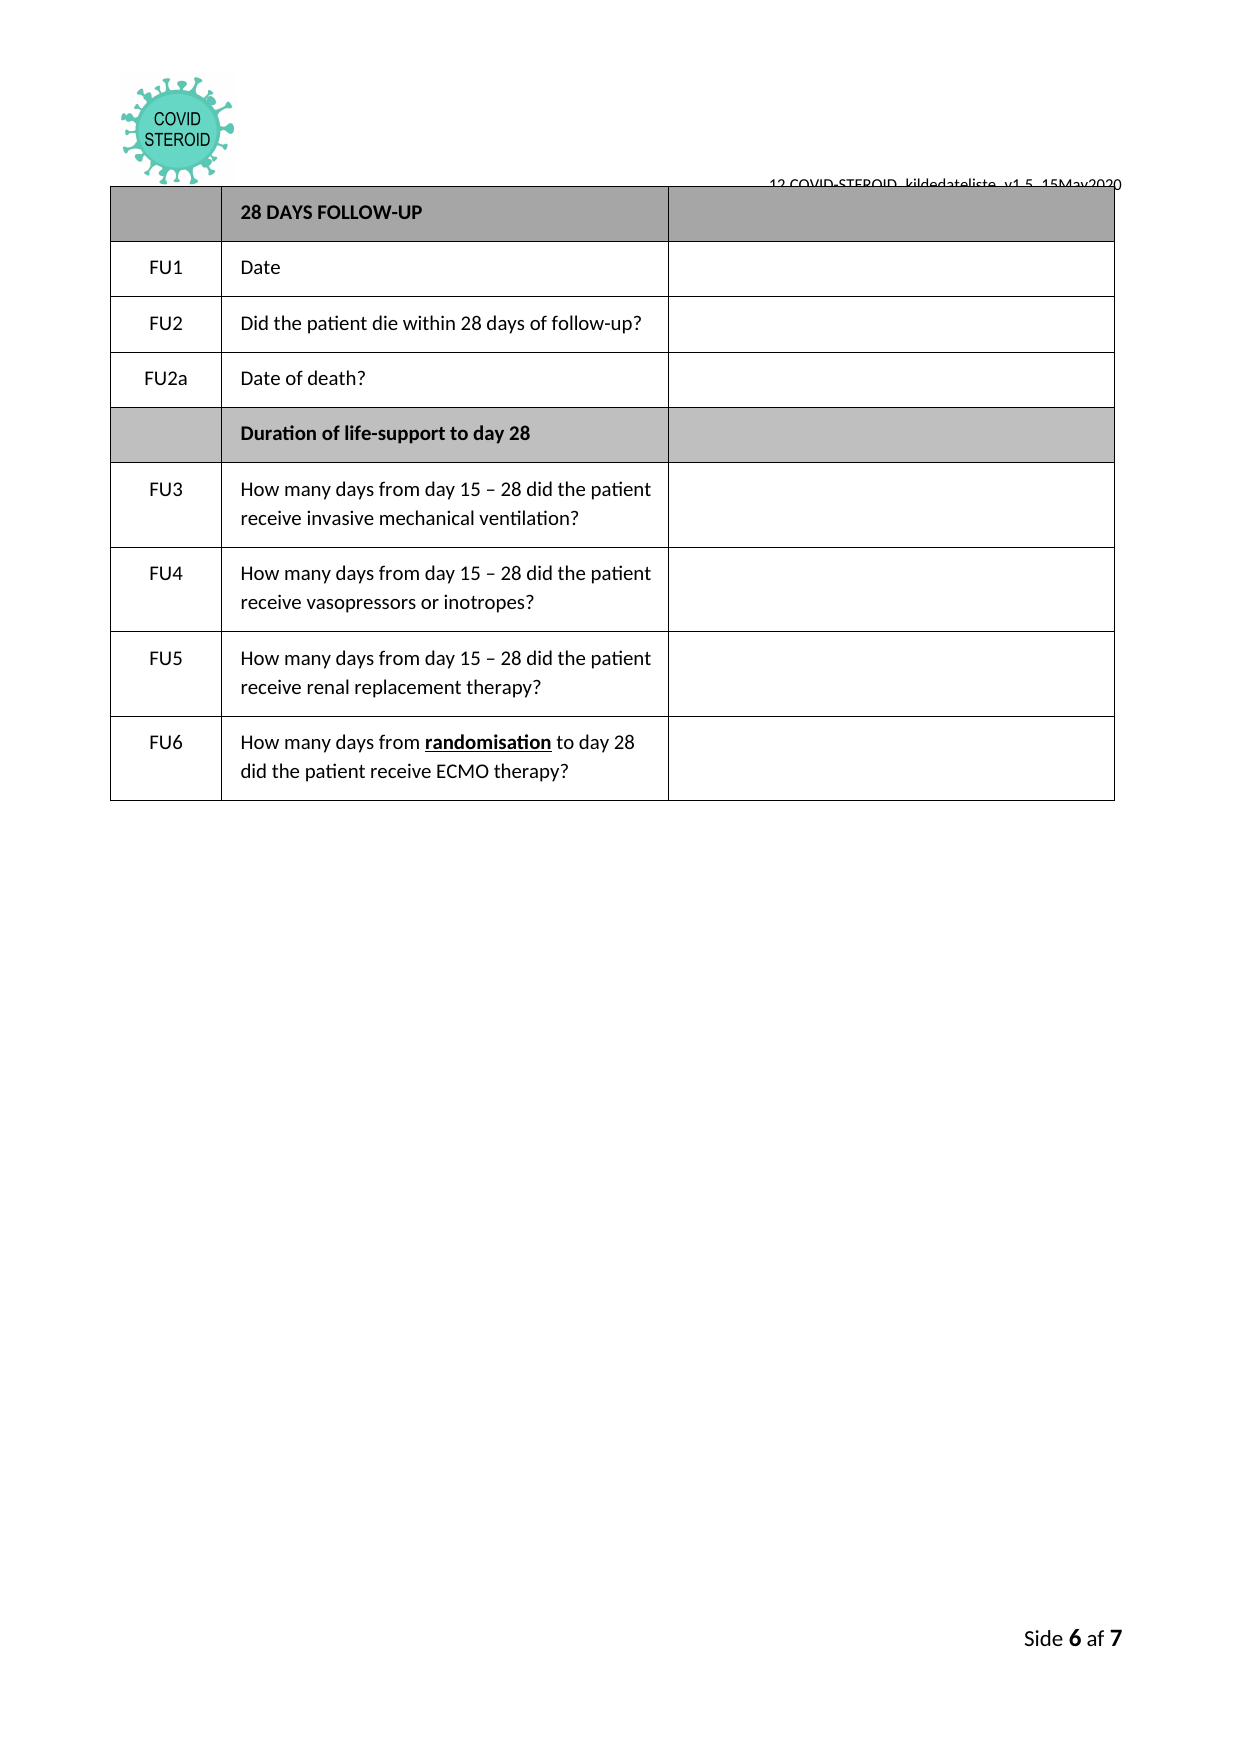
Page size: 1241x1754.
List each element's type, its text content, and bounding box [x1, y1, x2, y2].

table_cell FU6 [111, 717, 221, 800]
table_cell Date [222, 242, 668, 296]
table_header [669, 187, 1114, 241]
table_cell [669, 548, 1114, 631]
table_cell FU5 [111, 632, 221, 716]
table_cell [669, 632, 1114, 716]
table_cell Did the patient die within 28 days of follow-up? [222, 297, 668, 352]
table_cell How many days from day 15 – 28 did the patient receive invasive mechanical ventilation? [222, 463, 668, 547]
table_cell [111, 408, 221, 462]
table_cell [669, 463, 1114, 547]
table_cell [669, 408, 1114, 462]
table_cell Date of death? [222, 353, 668, 407]
table_cell FU2 [111, 297, 221, 352]
table_cell FU4 [111, 548, 221, 631]
table_cell FU3 [111, 463, 221, 547]
table_cell How many days from randomisation to day 28 did the patient receive ECMO therapy? [222, 717, 668, 800]
table_cell How many days from day 15 – 28 did the patient receive renal replacement therapy? [222, 632, 668, 716]
table_header [111, 187, 221, 241]
table_cell FU1 [111, 242, 221, 296]
table_cell [669, 717, 1114, 800]
table_cell How many days from day 15 – 28 did the patient receive vasopressors or inotropes? [222, 548, 668, 631]
table_cell [669, 353, 1114, 407]
table_cell Duration of life-support to day 28 [222, 408, 668, 462]
picture [118, 73, 237, 186]
table_cell FU2a [111, 353, 221, 407]
table_cell [669, 242, 1114, 296]
table_cell [669, 297, 1114, 352]
table_header 28 DAYS FOLLOW-UP [222, 187, 668, 241]
